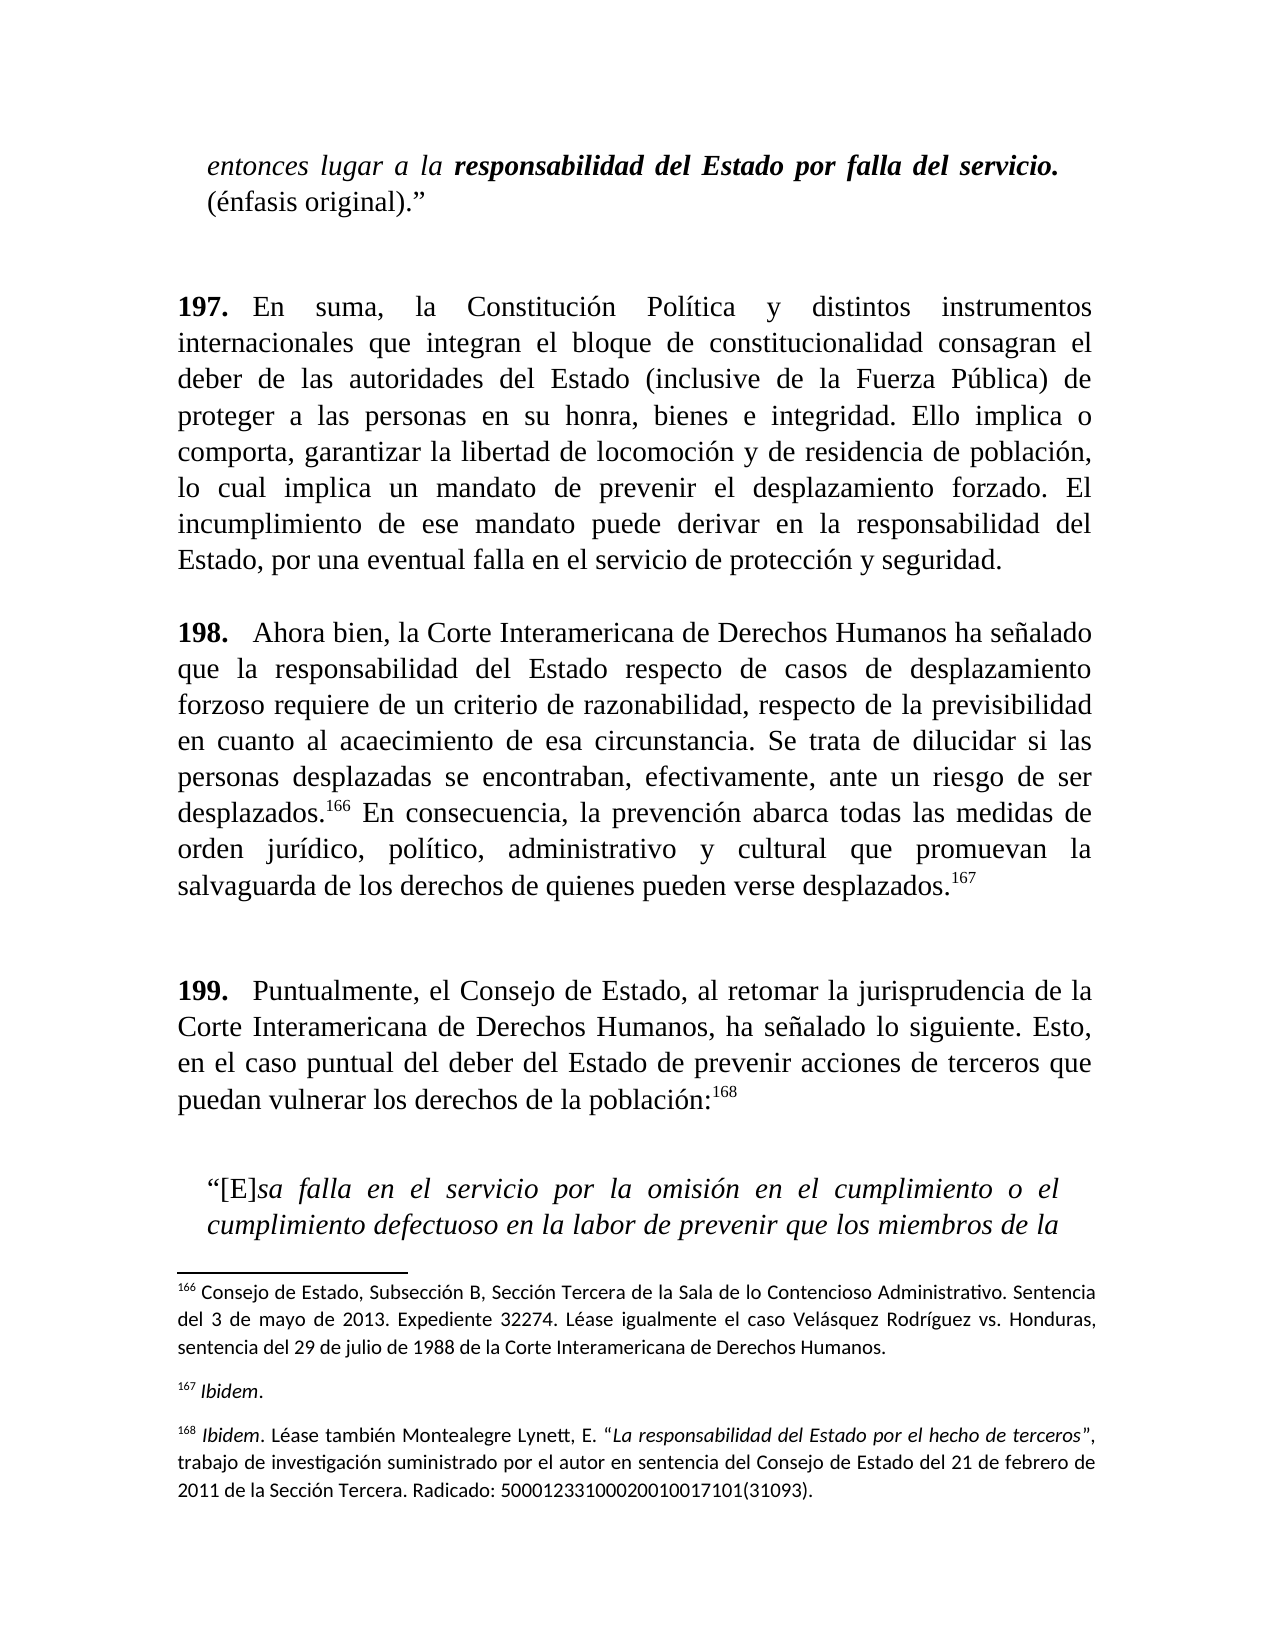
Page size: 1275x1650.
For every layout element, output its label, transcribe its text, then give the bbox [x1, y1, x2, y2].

list Ahora bien, la Corte Interamericana de Derechos Humanos ha señalado que la responsabilidad del Estado respecto de casos de desplazamiento forzoso requiere de un criterio de razonabilidad, respecto de la previsibilidad en cuanto al acaecimiento de esa circunstancia. Se trata de dilucidar si las personas desplazadas se encontraban, efectivamente, ante un riesgo de ser desplazados. En consecuencia, la prevención abarca todas las medidas de orden jurídico, político, administrativo y cultural que promuevan la salvaguarda de los derechos de quienes pueden verse desplazados. [177, 615, 1093, 901]
list Puntualmente, el Consejo de Estado, al retomar la jurisprudencia de la Corte Interamericana de Derechos Humanos, ha señalado lo siguiente. Esto, en el caso puntual del deber del Estado de prevenir acciones de terceros que puedan vulnerar los derechos de la población: [177, 973, 1093, 1115]
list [207, 1171, 1063, 1240]
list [207, 148, 1063, 217]
list En suma, la Constitución Política y distintos instrumentos internacionales que integran el bloque de constitucionalidad consagran el deber de las autoridades del Estado (inclusive de la Fuerza Pública) de proteger a las personas en su honra, bienes e integridad. Ello implica o comporta, garantizar la libertad de locomoción y de residencia de población, lo cual implica un mandato de prevenir el desplazamiento forzado. El incumplimiento de ese mandato puede derivar en la responsabilidad del Estado, por una eventual falla en el servicio de protección y seguridad. [177, 289, 1093, 576]
